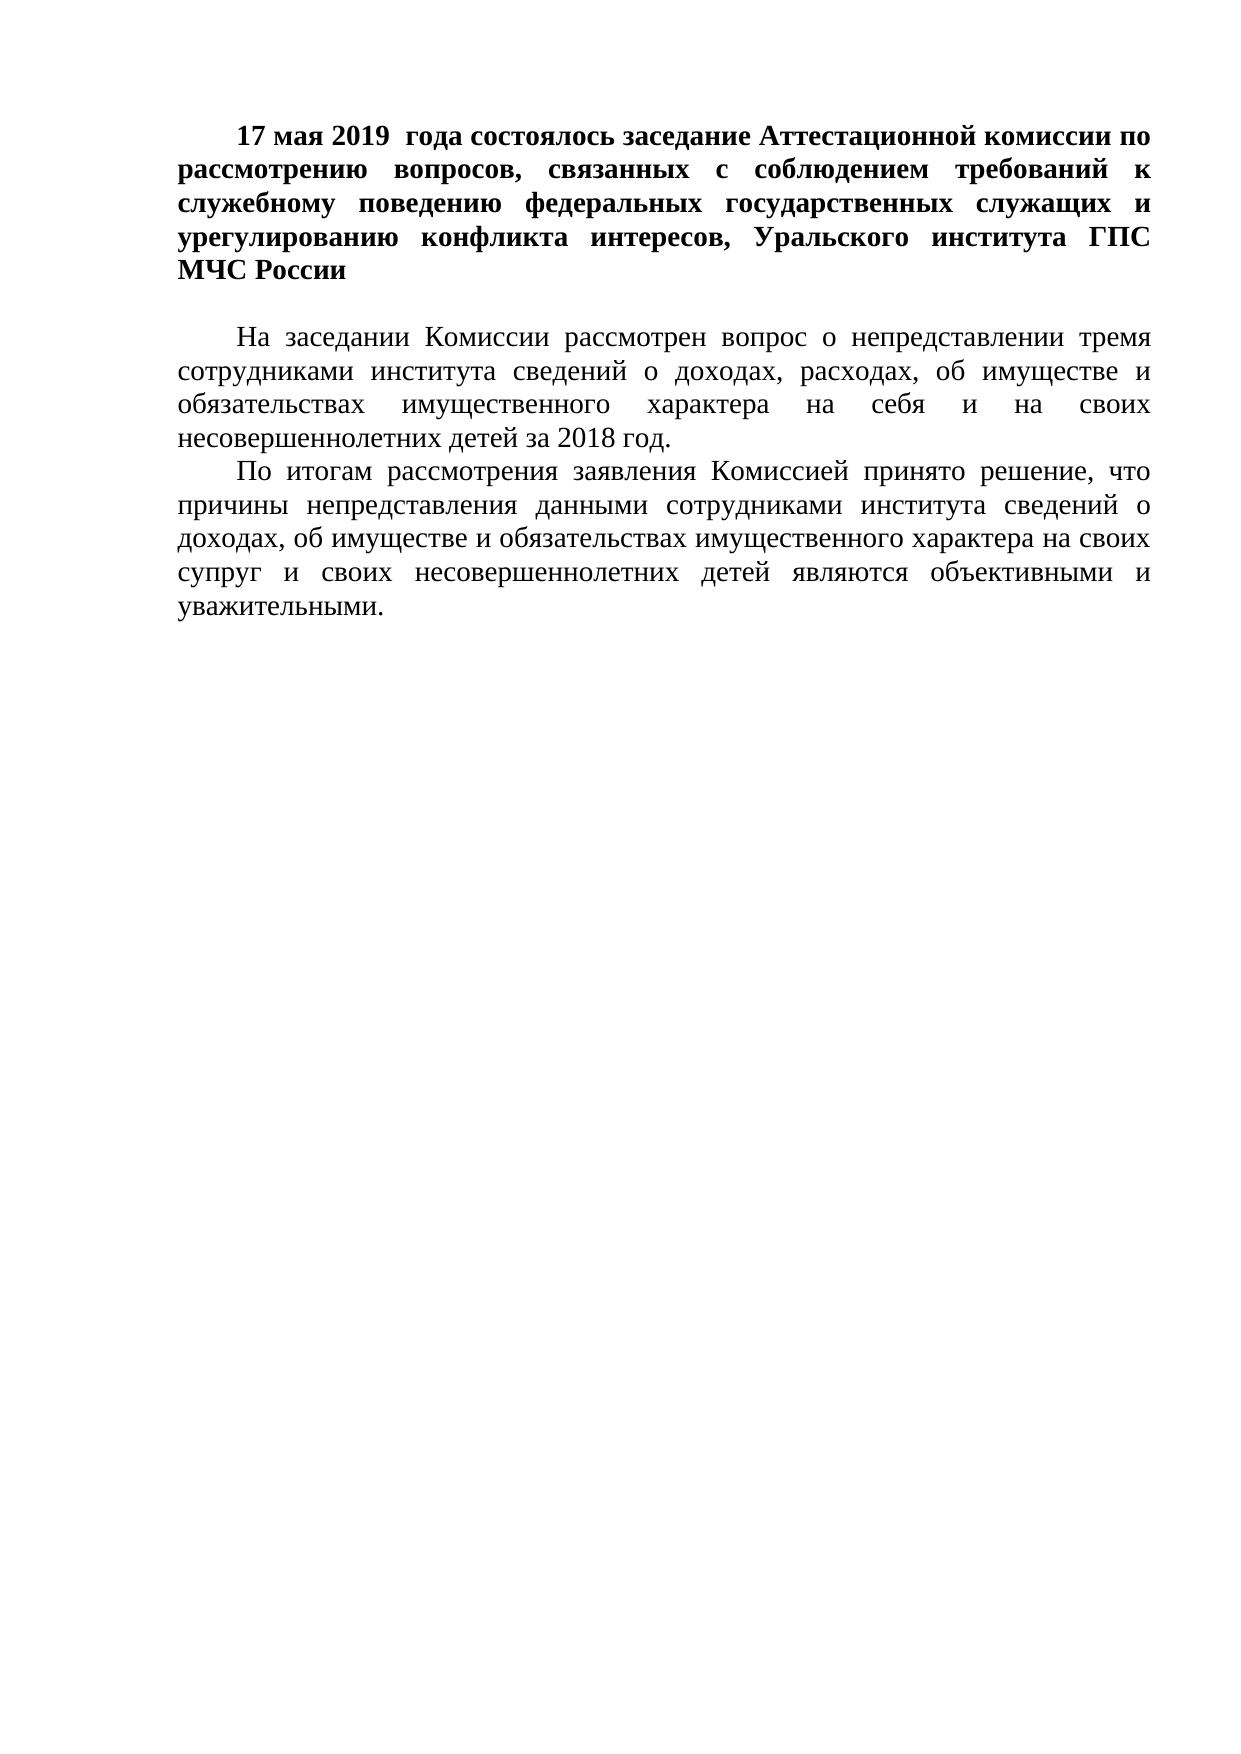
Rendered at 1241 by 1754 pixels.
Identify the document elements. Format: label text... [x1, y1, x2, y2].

text 17 мая 2019 года состоялось заседание Аттестационной комиссии по рассмотрению вопросов, связанных с соблюдением требований к служебному поведению федеральных государственных служащих и урегулированию конфликта интересов, Уральского института ГПС МЧС России [177, 118, 1152, 286]
text На заседании Комиссии рассмотрен вопрос о непредставлении тремя сотрудниками института сведений о доходах, расходах, об имуществе и обязательствах имущественного характера на себя и на своих несовершеннолетних детей за 2018 год. [177, 319, 1152, 453]
text По итогам рассмотрения заявления Комиссией принято решение, что причины непредставления данными сотрудниками института сведений о доходах, об имуществе и обязательствах имущественного характера на своих супруг и своих несовершеннолетних детей являются объективными и уважительными. [177, 453, 1152, 621]
